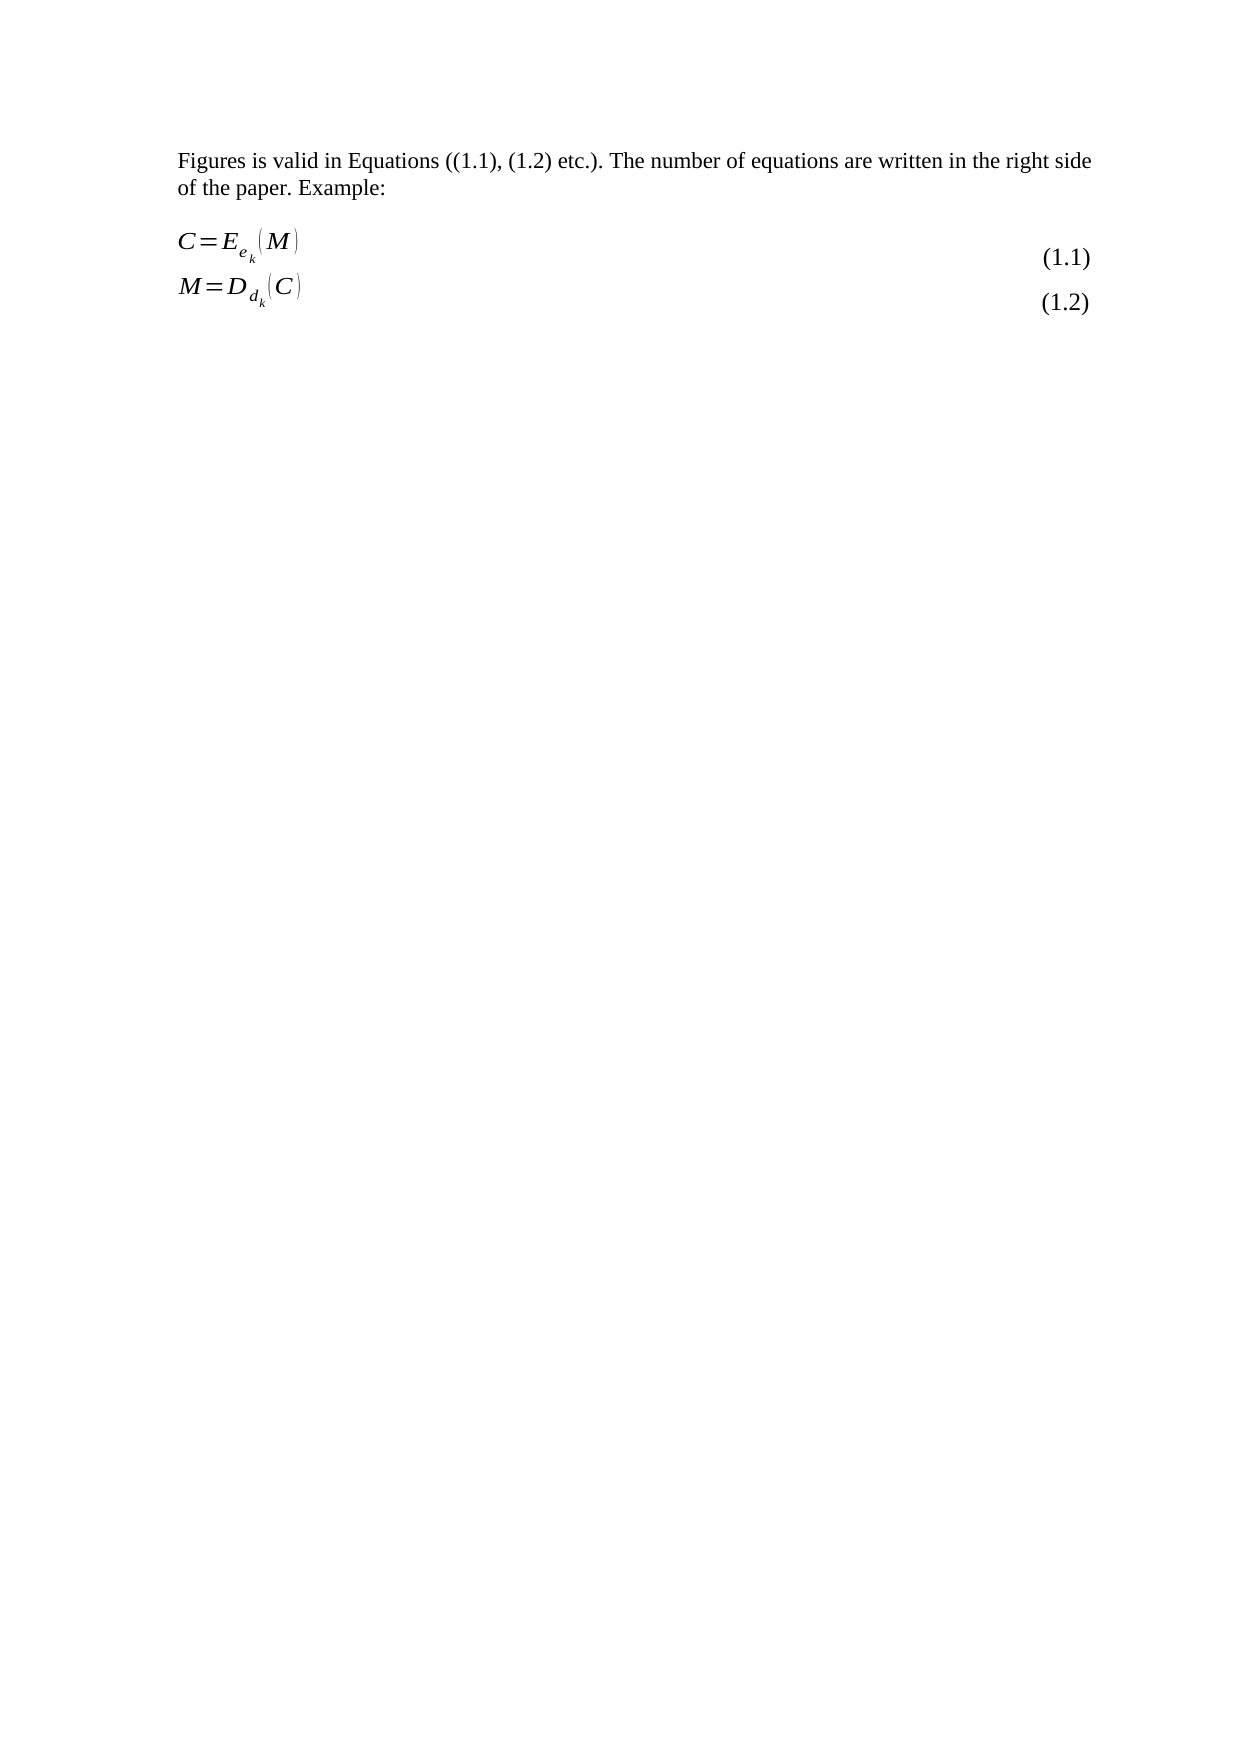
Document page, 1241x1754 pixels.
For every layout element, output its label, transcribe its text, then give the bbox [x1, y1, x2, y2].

text (1.2) [148, 271, 1093, 316]
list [148, 148, 1093, 200]
text (1.1) [148, 227, 1093, 271]
